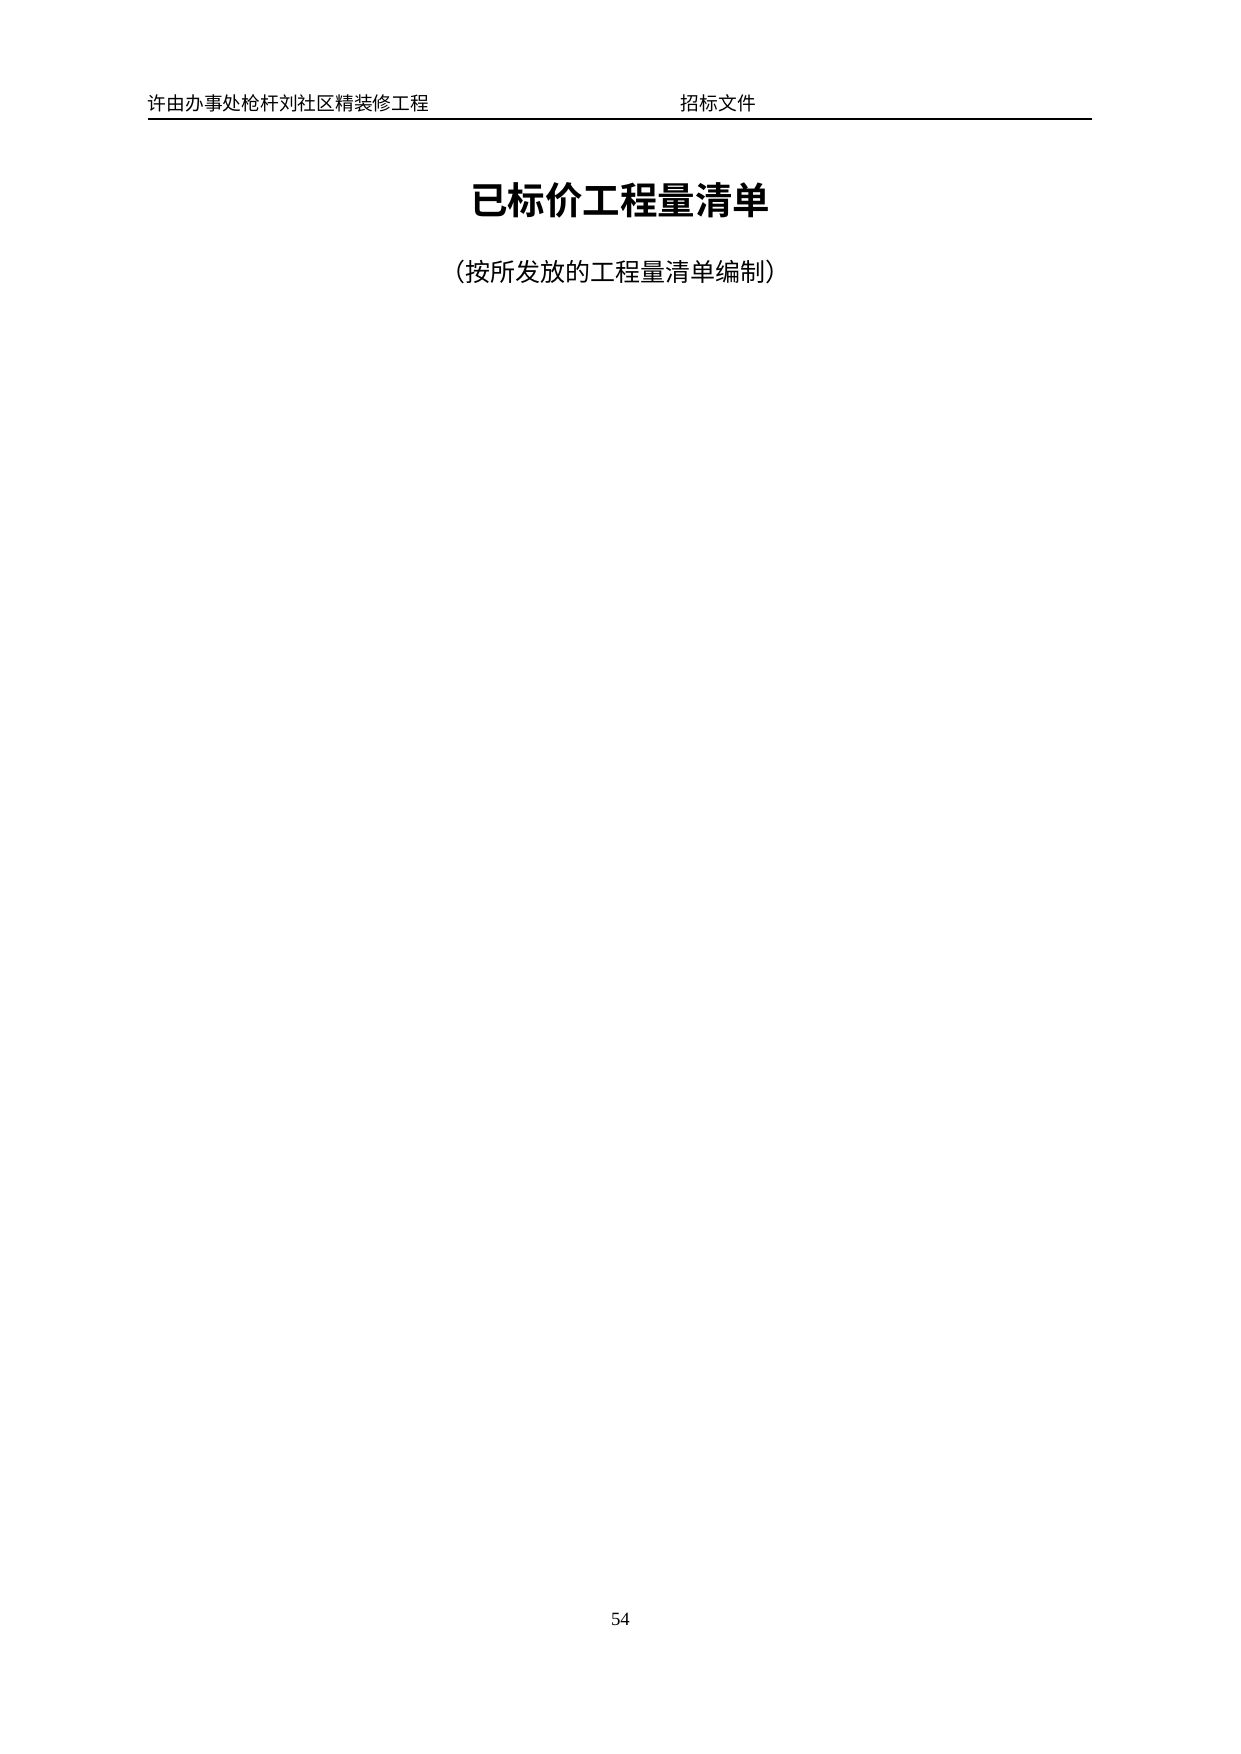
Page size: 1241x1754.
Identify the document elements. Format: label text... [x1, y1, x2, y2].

text （按所发放的工程量清单编制） [148, 246, 1070, 294]
text 已标价工程量清单 [148, 150, 1092, 246]
